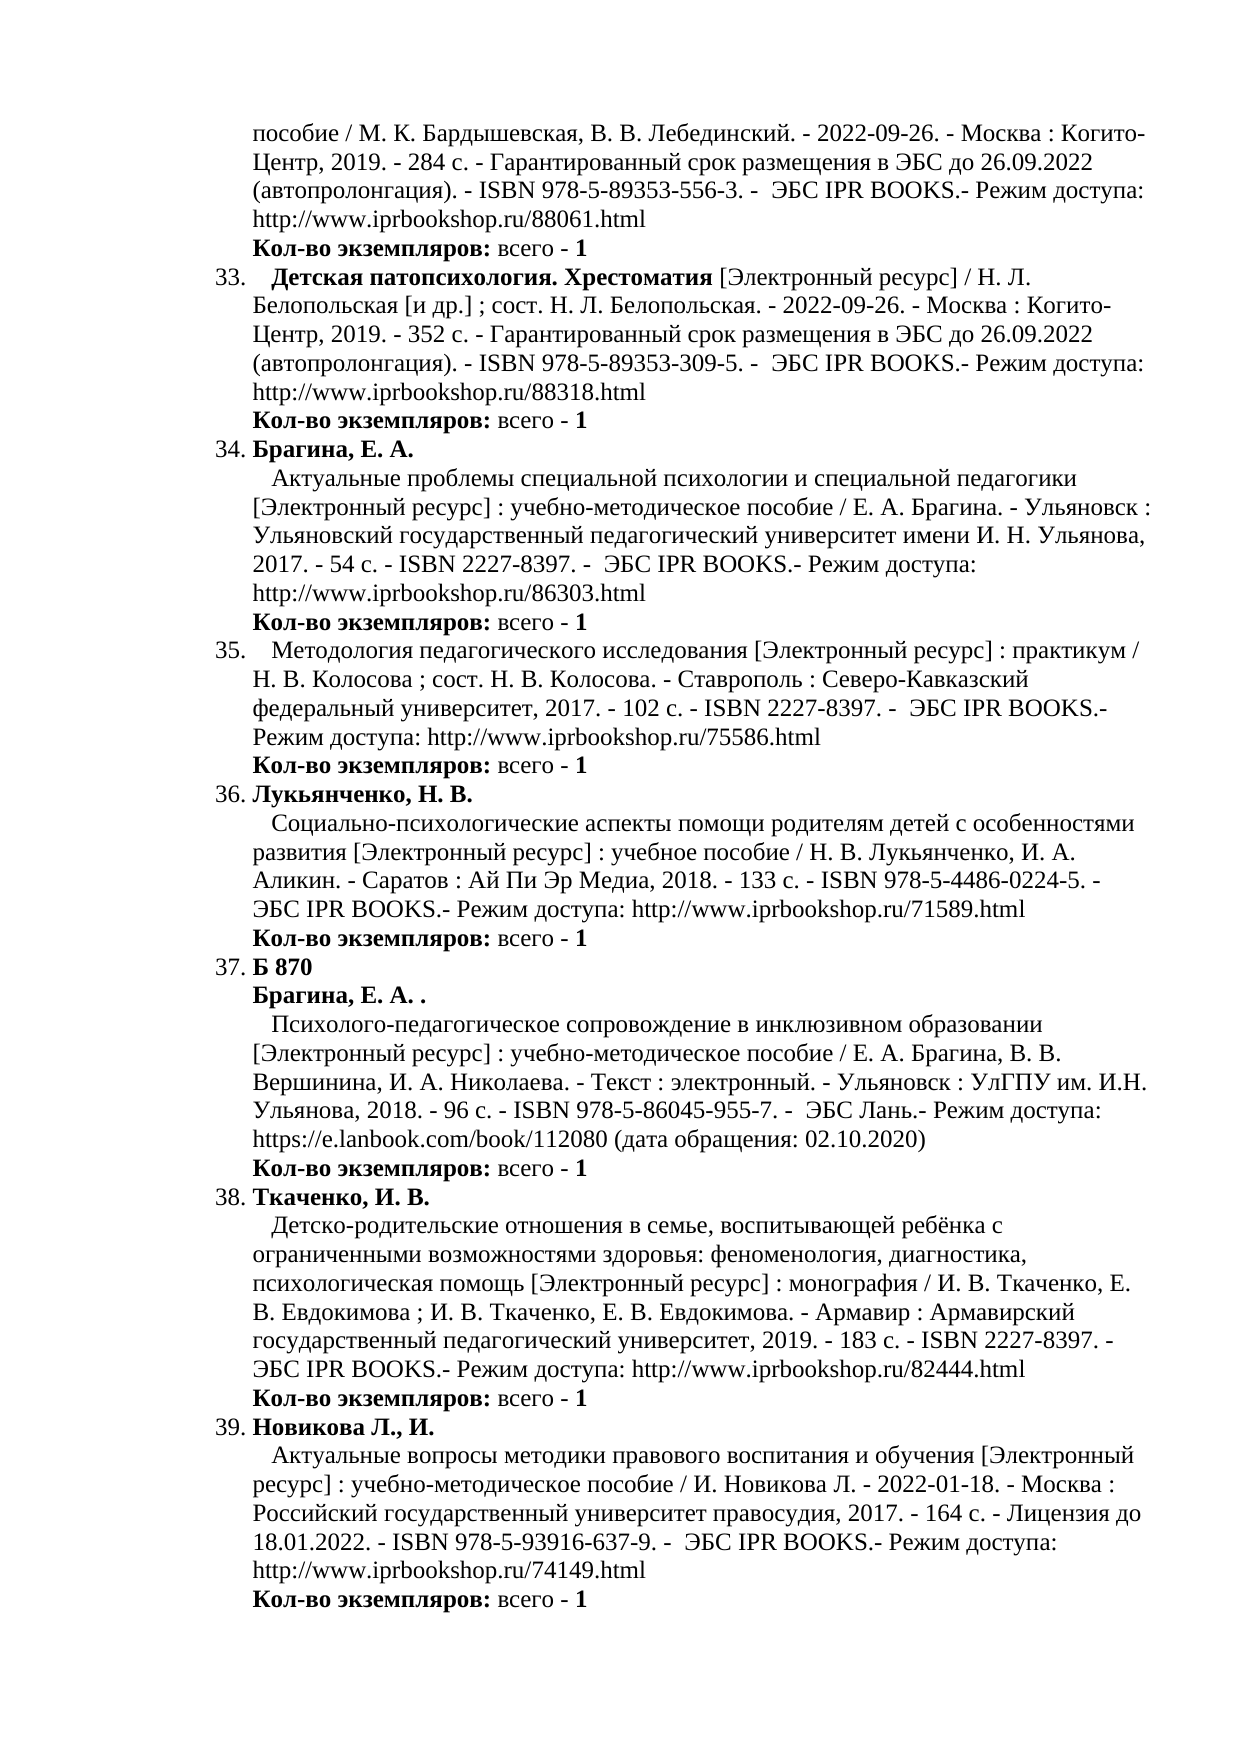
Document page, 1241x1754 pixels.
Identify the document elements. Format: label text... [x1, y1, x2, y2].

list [215, 118, 1152, 262]
list Новикова Л., И. Актуальные вопросы методики правового воспитания и обучения [Электронный ресурс] : учебно-методическое пособие / И. Новикова Л. - 2022-01-18. - Москва : Российский государственный университет правосудия, 2017. - 164 с. - Лицензия до 18.01.2022. - ISBN 978-5-93916-637-9. - ЭБС IPR BOOKS.- Режим доступа: http://www.iprbookshop.ru/74149.html Кол-во экземпляров: всего - 1 [215, 1412, 1152, 1613]
list Ткаченко, И. В. Детско-родительские отношения в семье, воспитывающей ребёнка с ограниченными возможностями здоровья: феноменология, диагностика, психологическая помощь [Электронный ресурс] : монография / И. В. Ткаченко, Е. В. Евдокимова ; И. В. Ткаченко, Е. В. Евдокимова. - Армавир : Армавирский государственный педагогический университет, 2019. - 183 с. - ISBN 2227-8397. - ЭБС IPR BOOKS.- Режим доступа: http://www.iprbookshop.ru/82444.html Кол-во экземпляров: всего - 1 [215, 1182, 1152, 1412]
list Лукьянченко, Н. В. Социально-психологические аспекты помощи родителям детей с особенностями развития [Электронный ресурс] : учебное пособие / Н. В. Лукьянченко, И. А. Аликин. - Саратов : Ай Пи Эр Медиа, 2018. - 133 с. - ISBN 978-5-4486-0224-5. - ЭБС IPR BOOKS.- Режим доступа: http://www.iprbookshop.ru/71589.html Кол-во экземпляров: всего - 1 [215, 779, 1152, 952]
list Б 870 Брагина, Е. А. . Психолого-педагогическое сопровождение в инклюзивном образовании [Электронный ресурс] : учебно-методическое пособие / Е. А. Брагина, В. В. Вершинина, И. А. Николаева. - Текст : электронный. - Ульяновск : УлГПУ им. И.Н. Ульянова, 2018. - 96 с. - ISBN 978-5-86045-955-7. - ЭБС Лань.- Режим доступа: https://e.lanbook.com/book/112080 (дата обращения: 02.10.2020) Кол-во экземпляров: всего - 1 [215, 952, 1152, 1182]
list Брагина, Е. А. Актуальные проблемы специальной психологии и специальной педагогики [Электронный ресурс] : учебно-методическое пособие / Е. А. Брагина. - Ульяновск : Ульяновский государственный педагогический университет имени И. Н. Ульянова, 2017. - 54 с. - ISBN 2227-8397. - ЭБС IPR BOOKS.- Режим доступа: http://www.iprbookshop.ru/86303.html Кол-во экземпляров: всего - 1 [215, 434, 1152, 636]
list Методология педагогического исследования [Электронный ресурс] : практикум / Н. В. Колосова ; сост. Н. В. Колосова. - Ставрополь : Северо-Кавказский федеральный университет, 2017. - 102 с. - ISBN 2227-8397. - ЭБС IPR BOOKS.- Режим доступа: http://www.iprbookshop.ru/75586.html Кол-во экземпляров: всего - 1 [215, 636, 1152, 779]
list Детская патопсихология. Хрестоматия [Электронный ресурс] / Н. Л. Белопольская [и др.] ; сост. Н. Л. Белопольская. - 2022-09-26. - Москва : Когито-Центр, 2019. - 352 с. - Гарантированный срок размещения в ЭБС до 26.09.2022 (автопролонгация). - ISBN 978-5-89353-309-5. - ЭБС IPR BOOKS.- Режим доступа: http://www.iprbookshop.ru/88318.html Кол-во экземпляров: всего - 1 [215, 262, 1152, 434]
